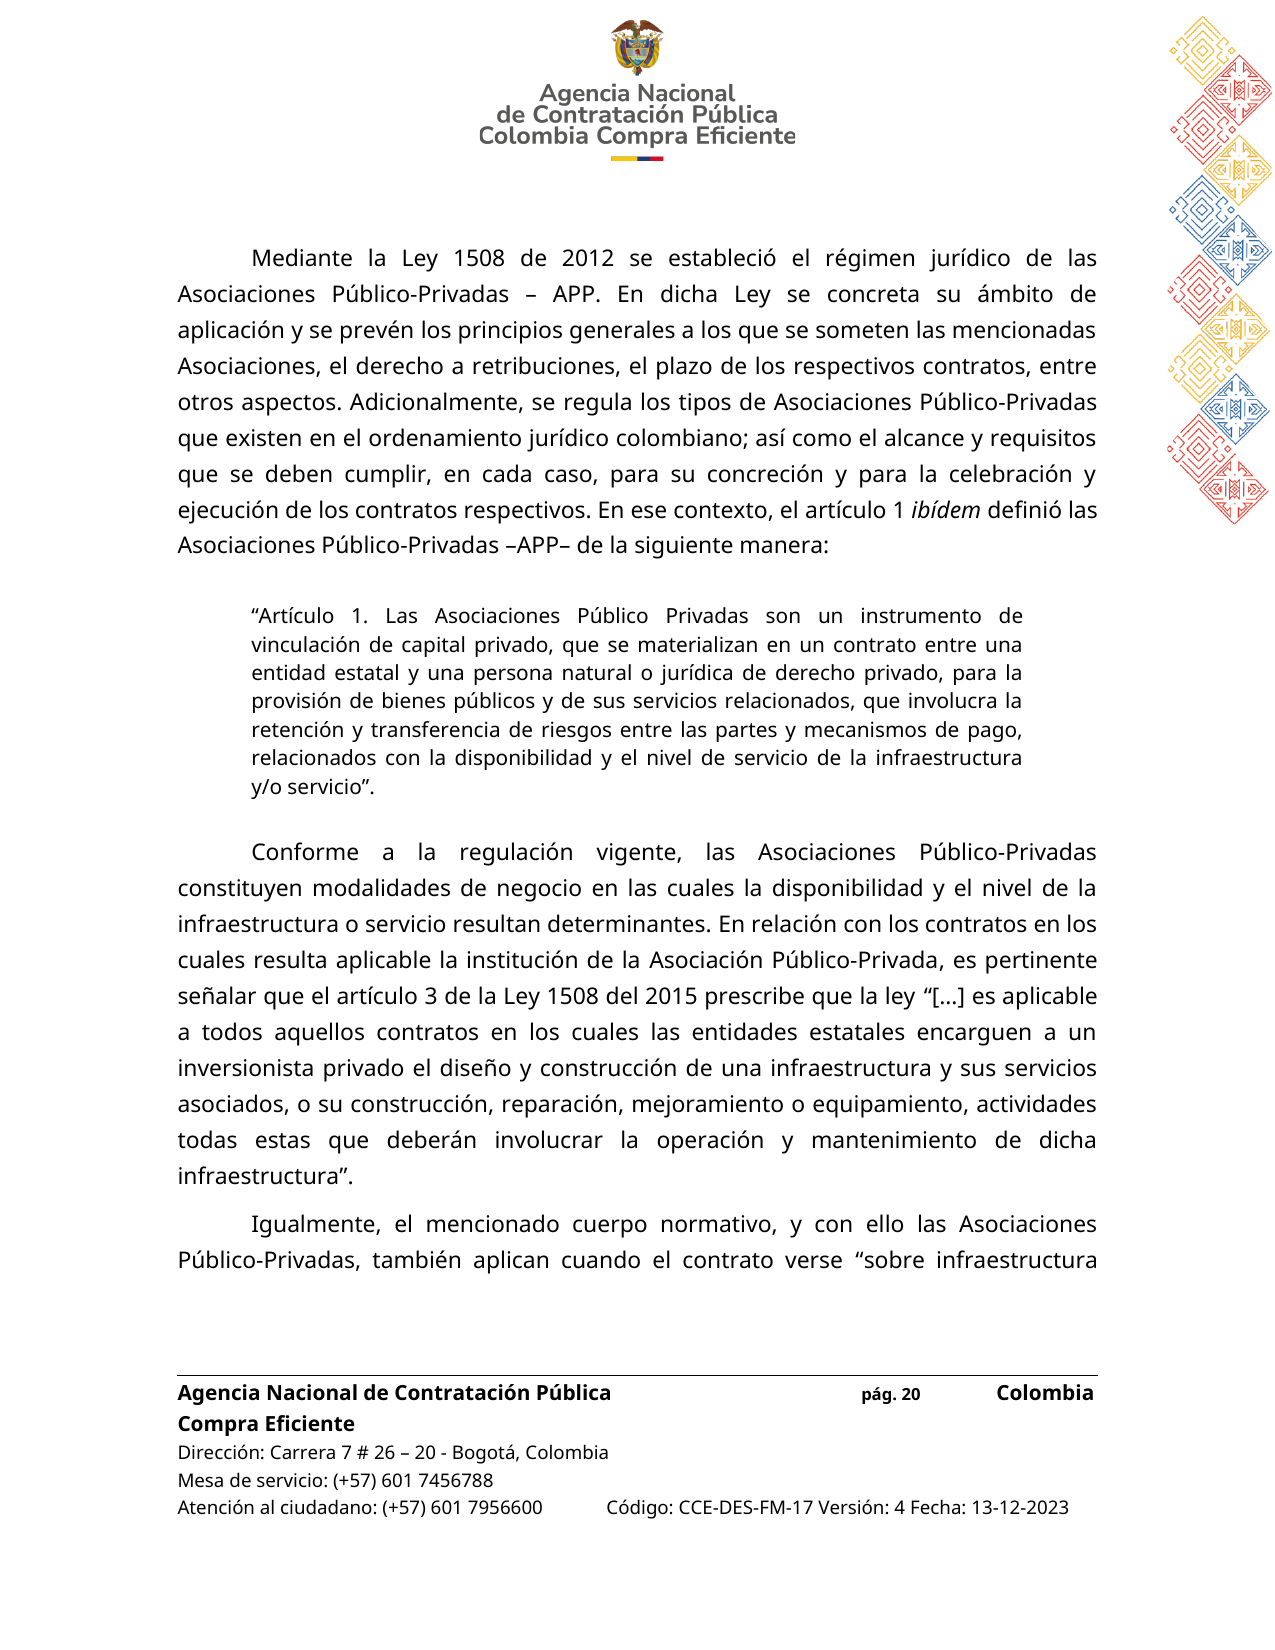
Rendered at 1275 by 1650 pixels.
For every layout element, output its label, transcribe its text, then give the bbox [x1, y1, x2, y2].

text Mediante la Ley 1508 de 2012 se estableció el régimen jurídico de las Asociaciones Público-Privadas – APP. En dicha Ley se concreta su ámbito de aplicación y se prevén los principios generales a los que se someten las mencionadas Asociaciones, el derecho a retribuciones, el plazo de los respectivos contratos, entre otros aspectos. Adicionalmente, se regula los tipos de Asociaciones Público-Privadas que existen en el ordenamiento jurídico colombiano; así como el alcance y requisitos que se deben cumplir, en cada caso, para su concreción y para la celebración y ejecución de los contratos respectivos. En ese contexto, el artículo 1 ibídem definió las Asociaciones Público-Privadas –APP– de la siguiente manera: [177, 242, 1098, 561]
picture [1165, 16, 1272, 522]
picture [479, 20, 796, 161]
text “Artículo 1. Las Asociaciones Público Privadas son un instrumento de vinculación de capital privado, que se materializan en un contrato entre una entidad estatal y una persona natural o jurídica de derecho privado, para la provisión de bienes públicos y de sus servicios relacionados, que involucra la retención y transferencia de riesgos entre las partes y mecanismos de pago, relacionados con la disponibilidad y el nivel de servicio de la infraestructura y/o servicio”. [251, 601, 1024, 800]
text Conforme a la regulación vigente, las Asociaciones Público-Privadas constituyen modalidades de negocio en las cuales la disponibilidad y el nivel de la infraestructura o servicio resultan determinantes. En relación con los contratos en los cuales resulta aplicable la institución de la Asociación Público-Privada, es pertinente señalar que el artículo 3 de la Ley 1508 del 2015 prescribe que la ley “[…] es aplicable a todos aquellos contratos en los cuales las entidades estatales encarguen a un inversionista privado el diseño y construcción de una infraestructura y sus servicios asociados, o su construcción, reparación, mejoramiento o equipamiento, actividades todas estas que deberán involucrar la operación y mantenimiento de dicha infraestructura”. [177, 836, 1098, 1191]
